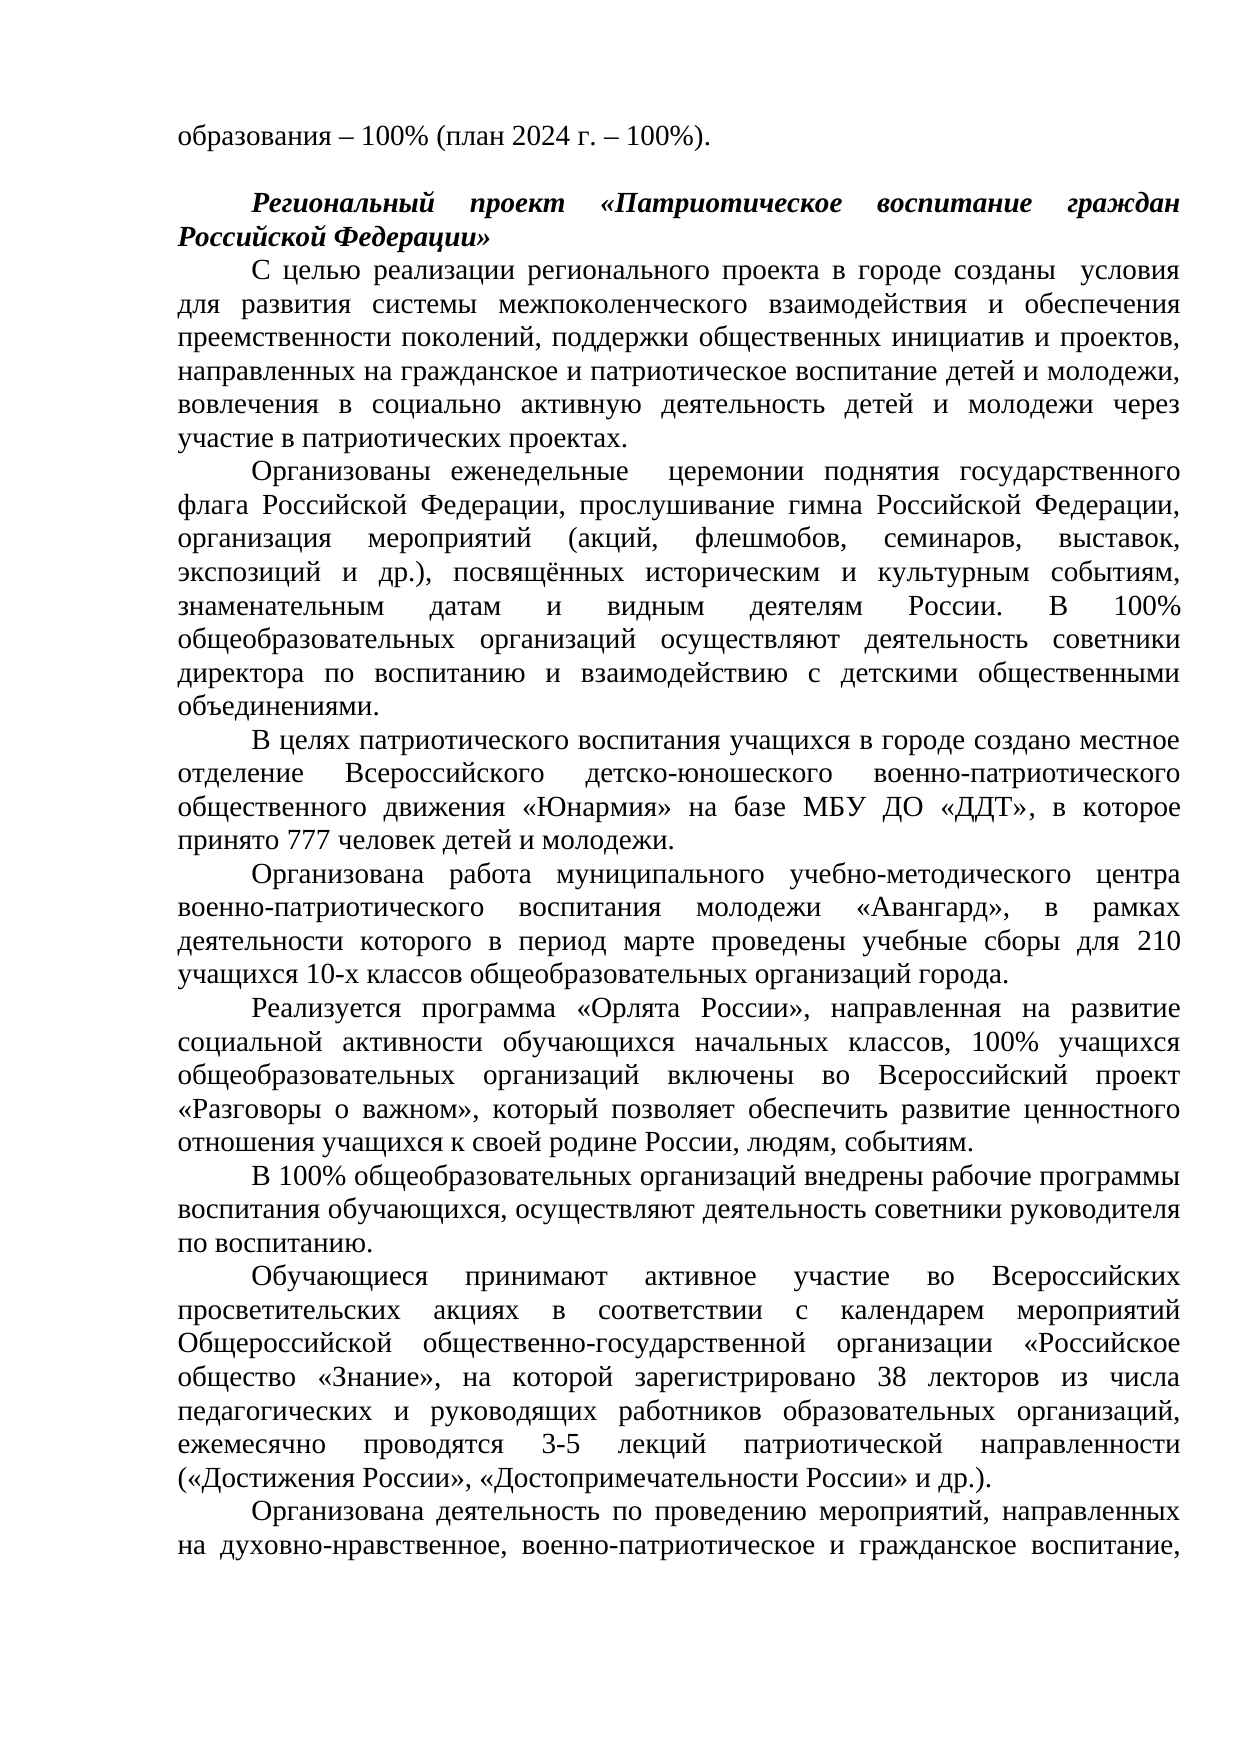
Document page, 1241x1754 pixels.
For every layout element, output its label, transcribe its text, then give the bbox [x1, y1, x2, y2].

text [177, 1493, 1181, 1625]
text Организована работа муниципального учебно-методического центра военно-патриотического воспитания молодежи «Авангард», в рамках деятельности которого в период марте проведены учебные сборы для 210 учащихся 10-х классов общеобразовательных организаций города. [177, 856, 1181, 990]
text Реализуется программа «Орлята России», направленная на развитие социальной активности обучающихся начальных классов, 100% учащихся общеобразовательных организаций включены во Всероссийский проект «Разговоры о важном», который позволяет обеспечить развитие ценностного отношения учащихся к своей родине России, людям, событиям. [177, 990, 1181, 1158]
text Региональный проект «Патриотическое воспитание граждан Российской Федерации» [177, 185, 1181, 252]
text Обучающиеся принимают активное участие во Всероссийских просветительских акциях в соответствии с календарем мероприятий Общероссийской общественно-государственной организации «Российское общество «Знание», на которой зарегистрировано 38 лекторов из числа педагогических и руководящих работников образовательных организаций, ежемесячно проводятся 3-5 лекций патриотической направленности («Достижения России», «Достопримечательности России» и др.). [177, 1258, 1181, 1493]
text Организованы еженедельные церемонии поднятия государственного флага Российской Федерации, прослушивание гимна Российской Федерации, организация мероприятий (акций, флешмобов, семинаров, выставок, экспозиций и др.), посвящённых историческим и культурным событиям, знаменательным датам и видным деятелям России. В 100% общеобразовательных организаций осуществляют деятельность советники директора по воспитанию и взаимодействию с детскими общественными объединениями. [177, 453, 1181, 722]
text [177, 118, 1181, 152]
text С целью реализации регионального проекта в городе созданы условия для развития системы межпоколенческого взаимодействия и обеспечения преемственности поколений, поддержки общественных инициатив и проектов, направленных на гражданское и патриотическое воспитание детей и молодежи, вовлечения в социально активную деятельность детей и молодежи через участие в патриотических проектах. [177, 252, 1181, 453]
text В 100% общеобразовательных организаций внедрены рабочие программы воспитания обучающихся, осуществляют деятельность советники руководителя по воспитанию. [177, 1158, 1181, 1258]
text В целях патриотического воспитания учащихся в городе создано местное отделение Всероссийского детско-юношеского военно-патриотического общественного движения «Юнармия» на базе МБУ ДО «ДДТ», в которое принято 777 человек детей и молодежи. [177, 722, 1181, 856]
